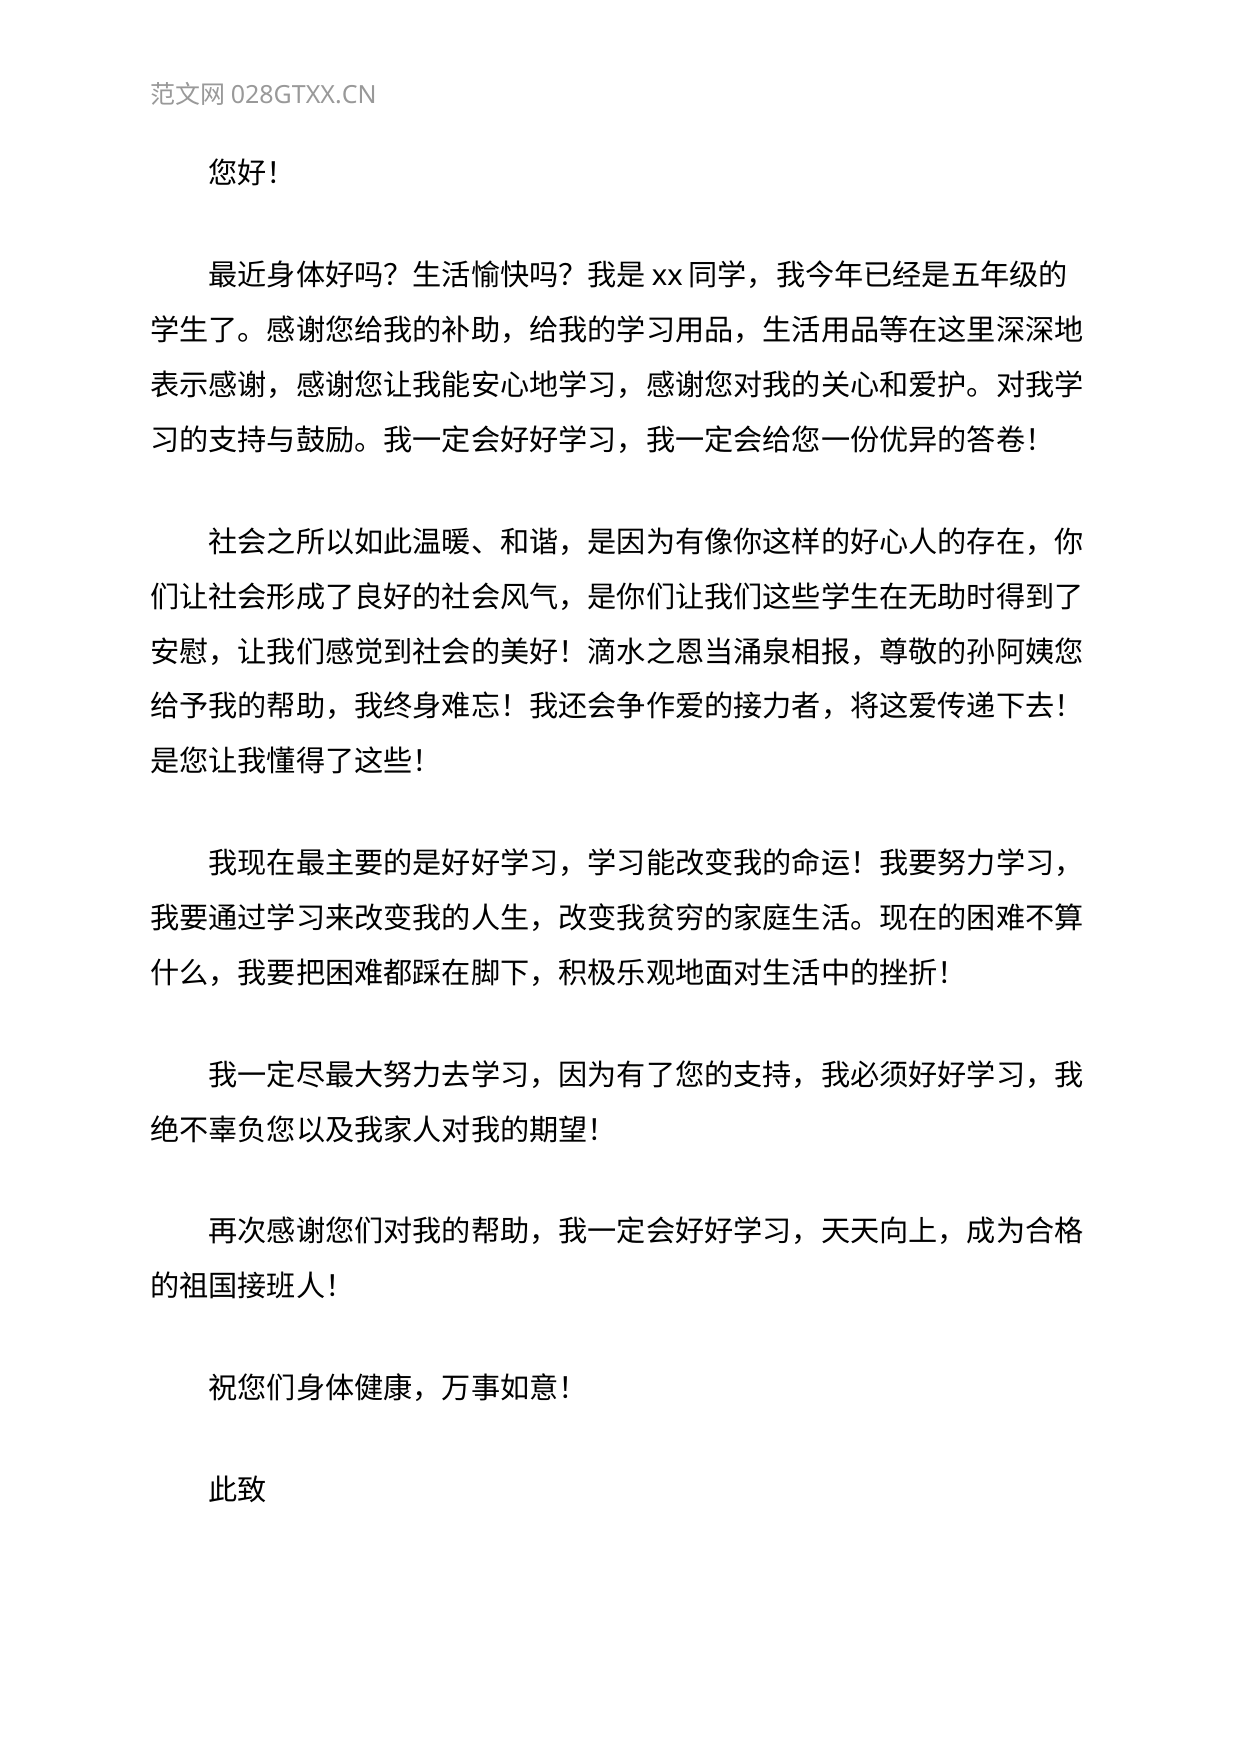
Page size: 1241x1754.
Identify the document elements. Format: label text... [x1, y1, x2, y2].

text 社会之所以如此温暖、和谐，是因为有像你这样的好心人的存在，你们让社会形成了良好的社会风气，是你们让我们这些学生在无助时得到了安慰，让我们感觉到社会的美好！滴水之恩当涌泉相报，尊敬的孙阿姨您给予我的帮助，我终身难忘！我还会争作爱的接力者，将这爱传递下去！是您让我懂得了这些！ [150, 518, 1090, 780]
text 祝您们身体健康，万事如意！ [150, 1364, 1090, 1407]
text 我现在最主要的是好好学习，学习能改变我的命运！我要努力学习，我要通过学习来改变我的人生，改变我贫穷的家庭生活。现在的困难不算什么，我要把困难都踩在脚下，积极乐观地面对生活中的挫折！ [150, 840, 1090, 992]
text 再次感谢您们对我的帮助，我一定会好好学习，天天向上，成为合格的祖国接班人！ [150, 1208, 1090, 1305]
text 此致 [150, 1466, 1090, 1509]
text 我一定尽最大努力去学习，因为有了您的支持，我必须好好学习，我绝不辜负您以及我家人对我的期望！ [150, 1051, 1090, 1148]
text 最近身体好吗？生活愉快吗？我是xx同学，我今年已经是五年级的学生了。感谢您给我的补助，给我的学习用品，生活用品等在这里深深地表示感谢，感谢您让我能安心地学习，感谢您对我的关心和爱护。对我学习的支持与鼓励。我一定会好好学习，我一定会给您一份优异的答卷！ [150, 252, 1090, 459]
text 您好！ [150, 150, 1090, 192]
